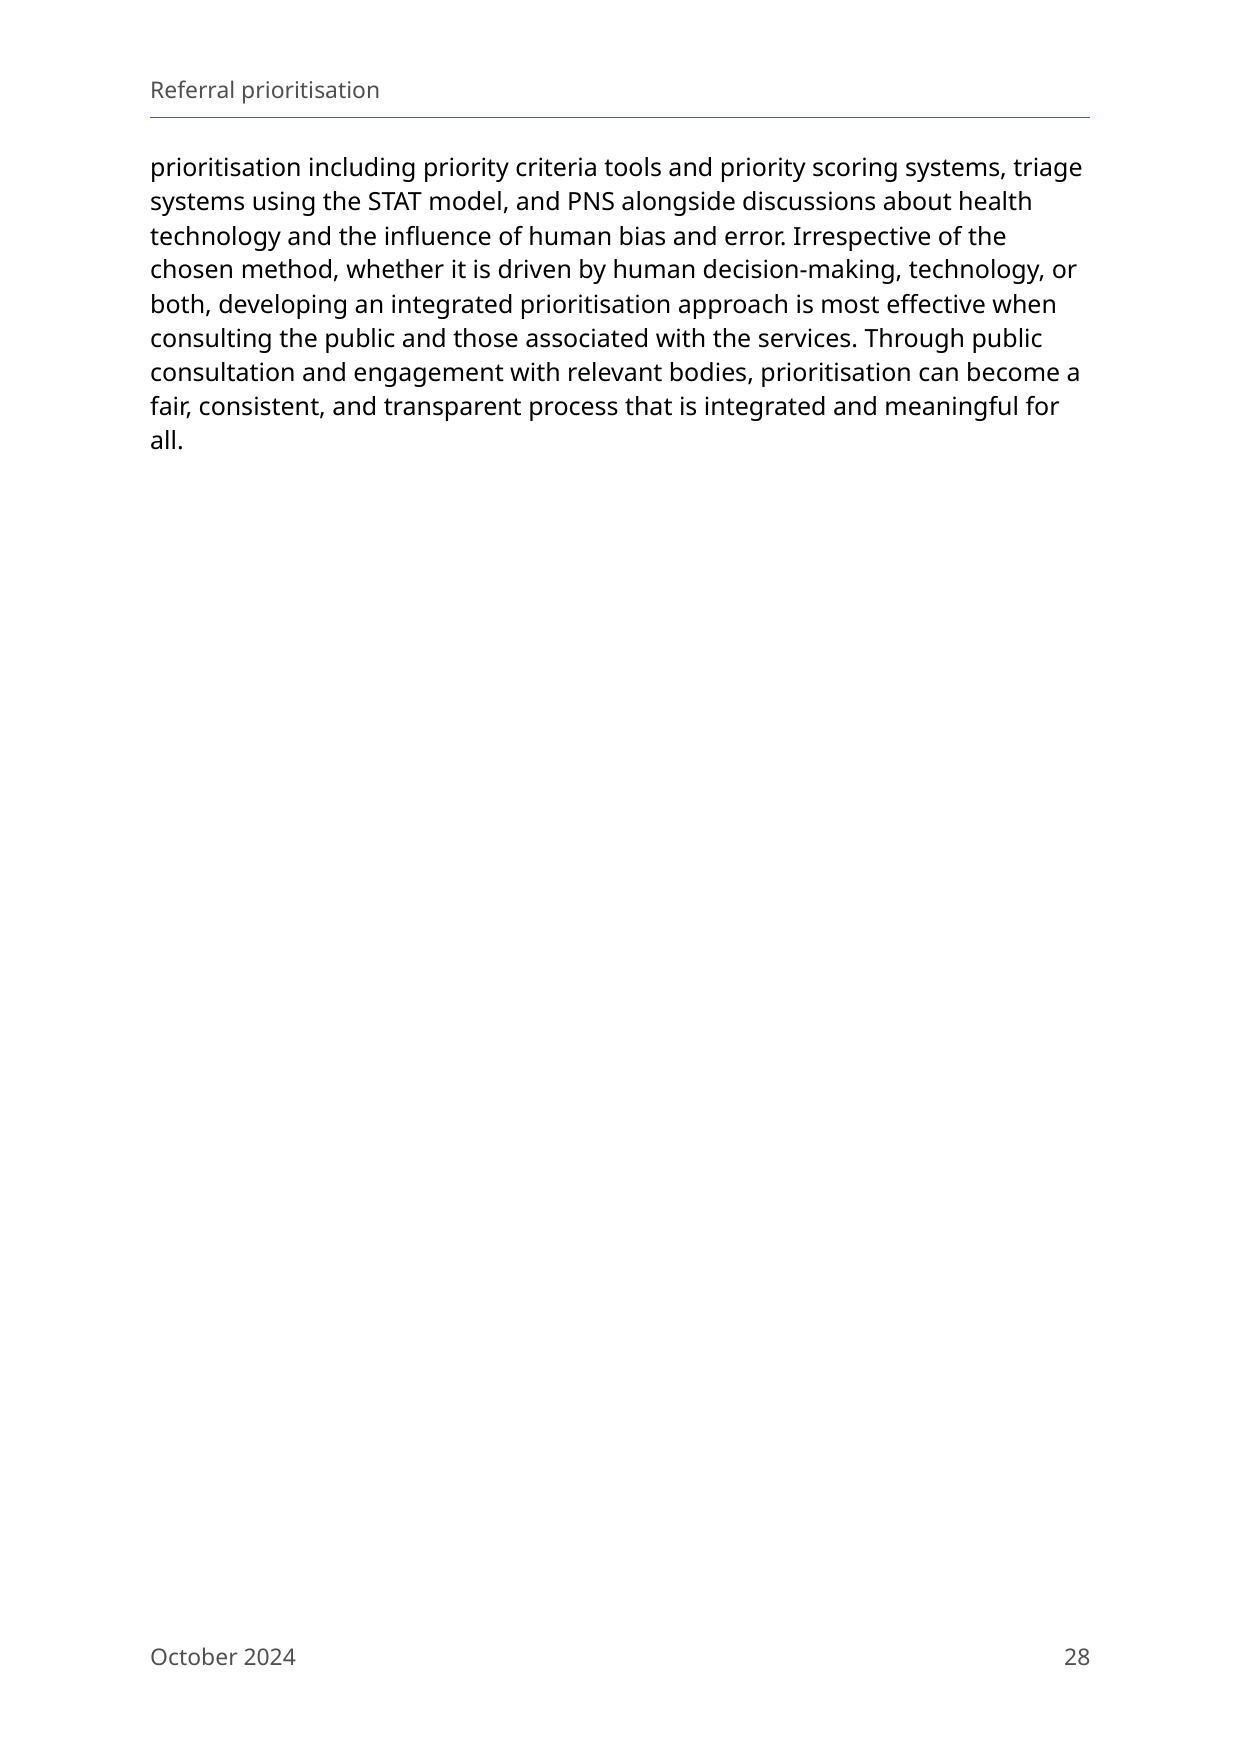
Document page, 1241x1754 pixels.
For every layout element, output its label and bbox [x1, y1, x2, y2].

text [150, 150, 1090, 457]
